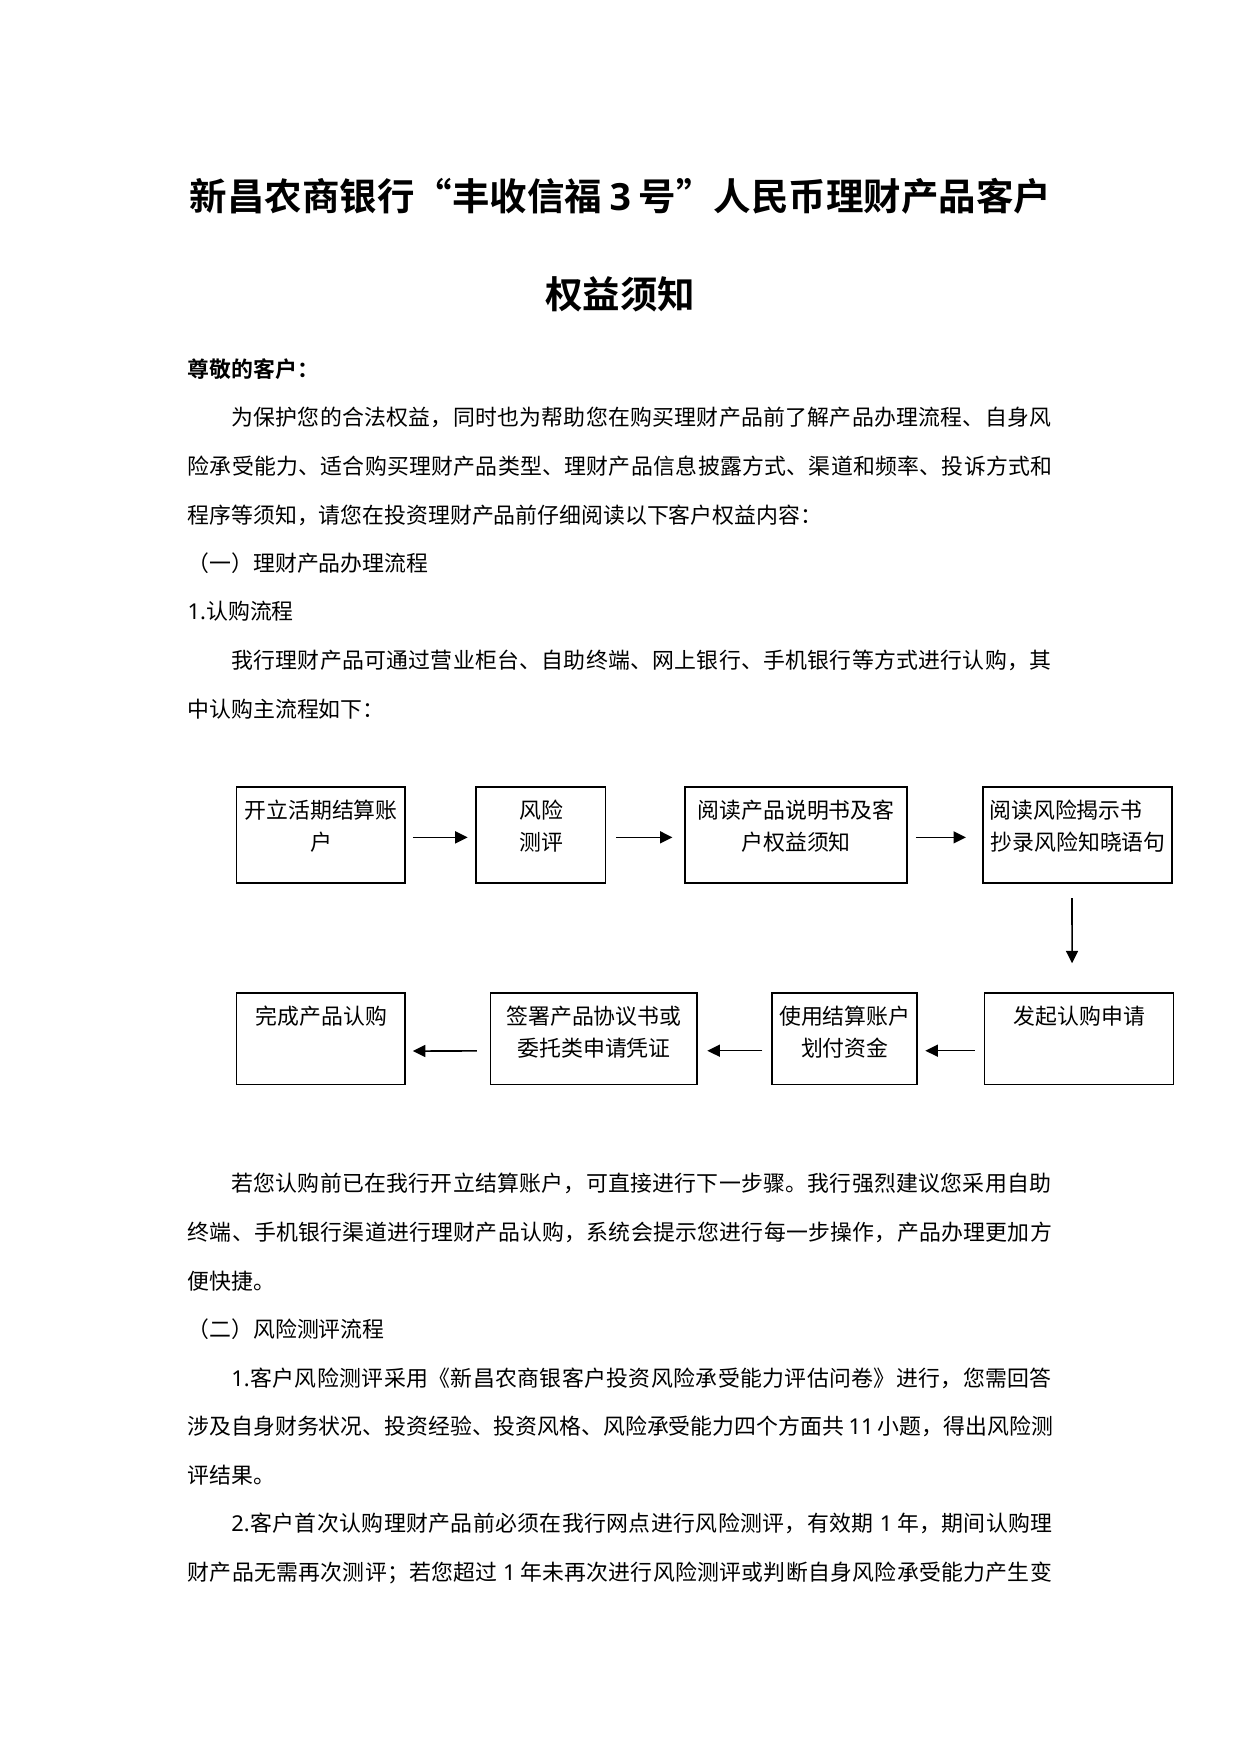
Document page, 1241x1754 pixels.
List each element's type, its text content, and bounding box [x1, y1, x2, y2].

text 为保护您的合法权益，同时也为帮助您在购买理财产品前了解产品办理流程、自身风险承受能力、适合购买理财产品类型、理财产品信息披露方式、渠道和频率、投诉方式和程序等须知，请您在投资理财产品前仔细阅读以下客户权益内容： [187, 400, 1053, 530]
text （一）理财产品办理流程 [187, 546, 1053, 578]
text 1.认购流程 [187, 594, 1053, 627]
text 尊敬的客户： [187, 352, 1053, 384]
text 我行理财产品可通过营业柜台、自助终端、网上银行、手机银行等方式进行认购，其中认购主流程如下： [187, 642, 1053, 724]
text 1.客户风险测评采用《新昌农商银客户投资风险承受能力评估问卷》进行，您需回答涉及自身财务状况、投资经验、投资风格、风险承受能力四个方面共11小题，得出风险测评结果。 [187, 1360, 1053, 1490]
text 新昌农商银行“丰收信福3号”人民币理财产品客户权益须知 [187, 162, 1053, 324]
text 若您认购前已在我行开立结算账户，可直接进行下一步骤。我行强烈建议您采用自助终端、手机银行渠道进行理财产品认购，系统会提示您进行每一步操作，产品办理更加方便快捷。 [187, 1166, 1053, 1296]
text （二）风险测评流程 [187, 1312, 1053, 1344]
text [187, 1506, 1053, 1587]
